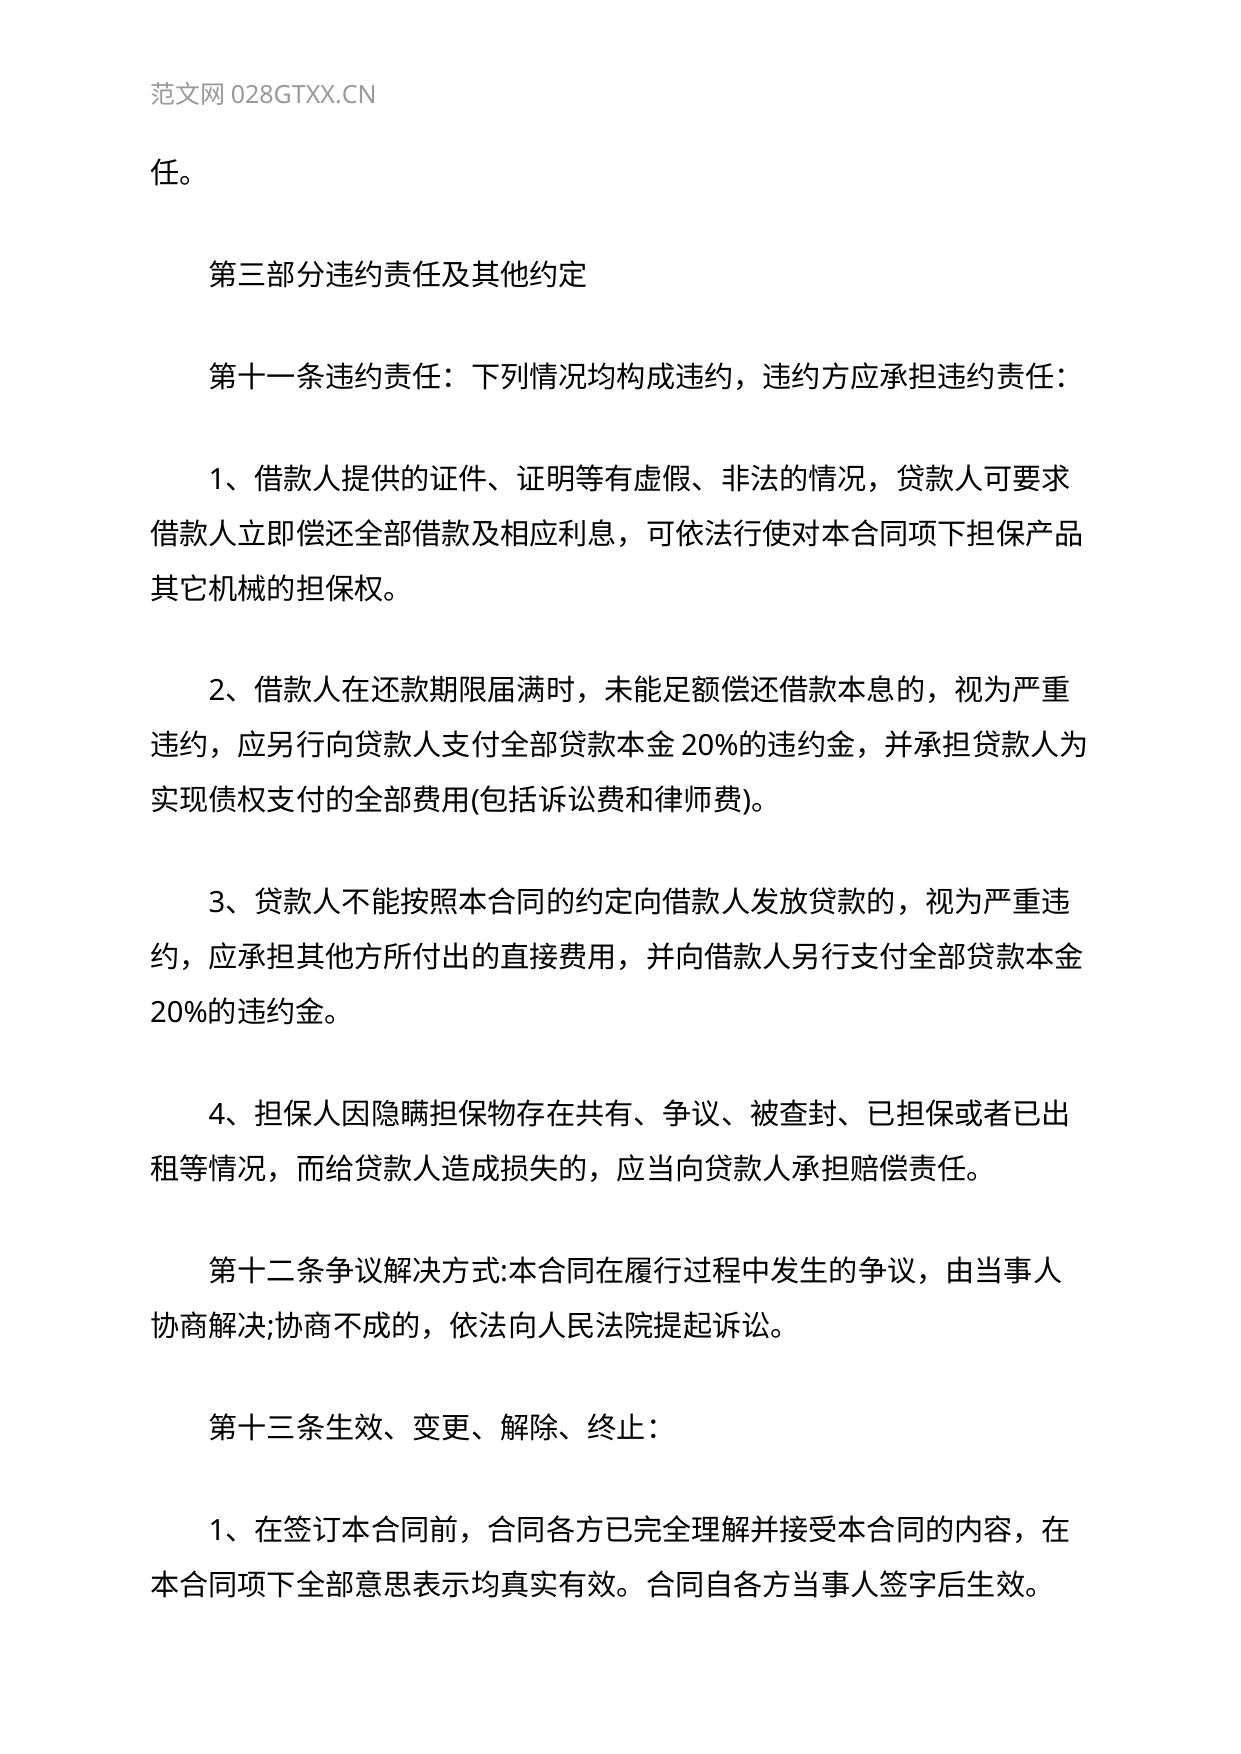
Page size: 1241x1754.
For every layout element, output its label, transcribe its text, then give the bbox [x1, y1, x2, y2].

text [150, 150, 1090, 192]
text 第十三条生效、变更、解除、终止： [150, 1404, 1090, 1447]
text 第三部分违约责任及其他约定 [150, 252, 1090, 294]
text 1、在签订本合同前，合同各方已完全理解并接受本合同的内容，在本合同项下全部意思表示均真实有效。合同自各方当事人签字后生效。 [150, 1506, 1090, 1604]
text 1、借款人提供的证件、证明等有虚假、非法的情况，贷款人可要求借款人立即偿还全部借款及相应利息，可依法行使对本合同项下担保产品其它机械的担保权。 [150, 455, 1090, 607]
text 第十一条违约责任：下列情况均构成违约，违约方应承担违约责任： [150, 353, 1090, 396]
text 3、贷款人不能按照本合同的约定向借款人发放贷款的，视为严重违约，应承担其他方所付出的直接费用，并向借款人另行支付全部贷款本金20%的违约金。 [150, 879, 1090, 1031]
text 第十二条争议解决方式:本合同在履行过程中发生的争议，由当事人协商解决;协商不成的，依法向人民法院提起诉讼。 [150, 1248, 1090, 1345]
text 2、借款人在还款期限届满时，未能足额偿还借款本息的，视为严重违约，应另行向贷款人支付全部贷款本金20%的违约金，并承担贷款人为实现债权支付的全部费用(包括诉讼费和律师费)。 [150, 667, 1090, 819]
text 4、担保人因隐瞒担保物存在共有、争议、被查封、已担保或者已出租等情况，而给贷款人造成损失的，应当向贷款人承担赔偿责任。 [150, 1091, 1090, 1188]
